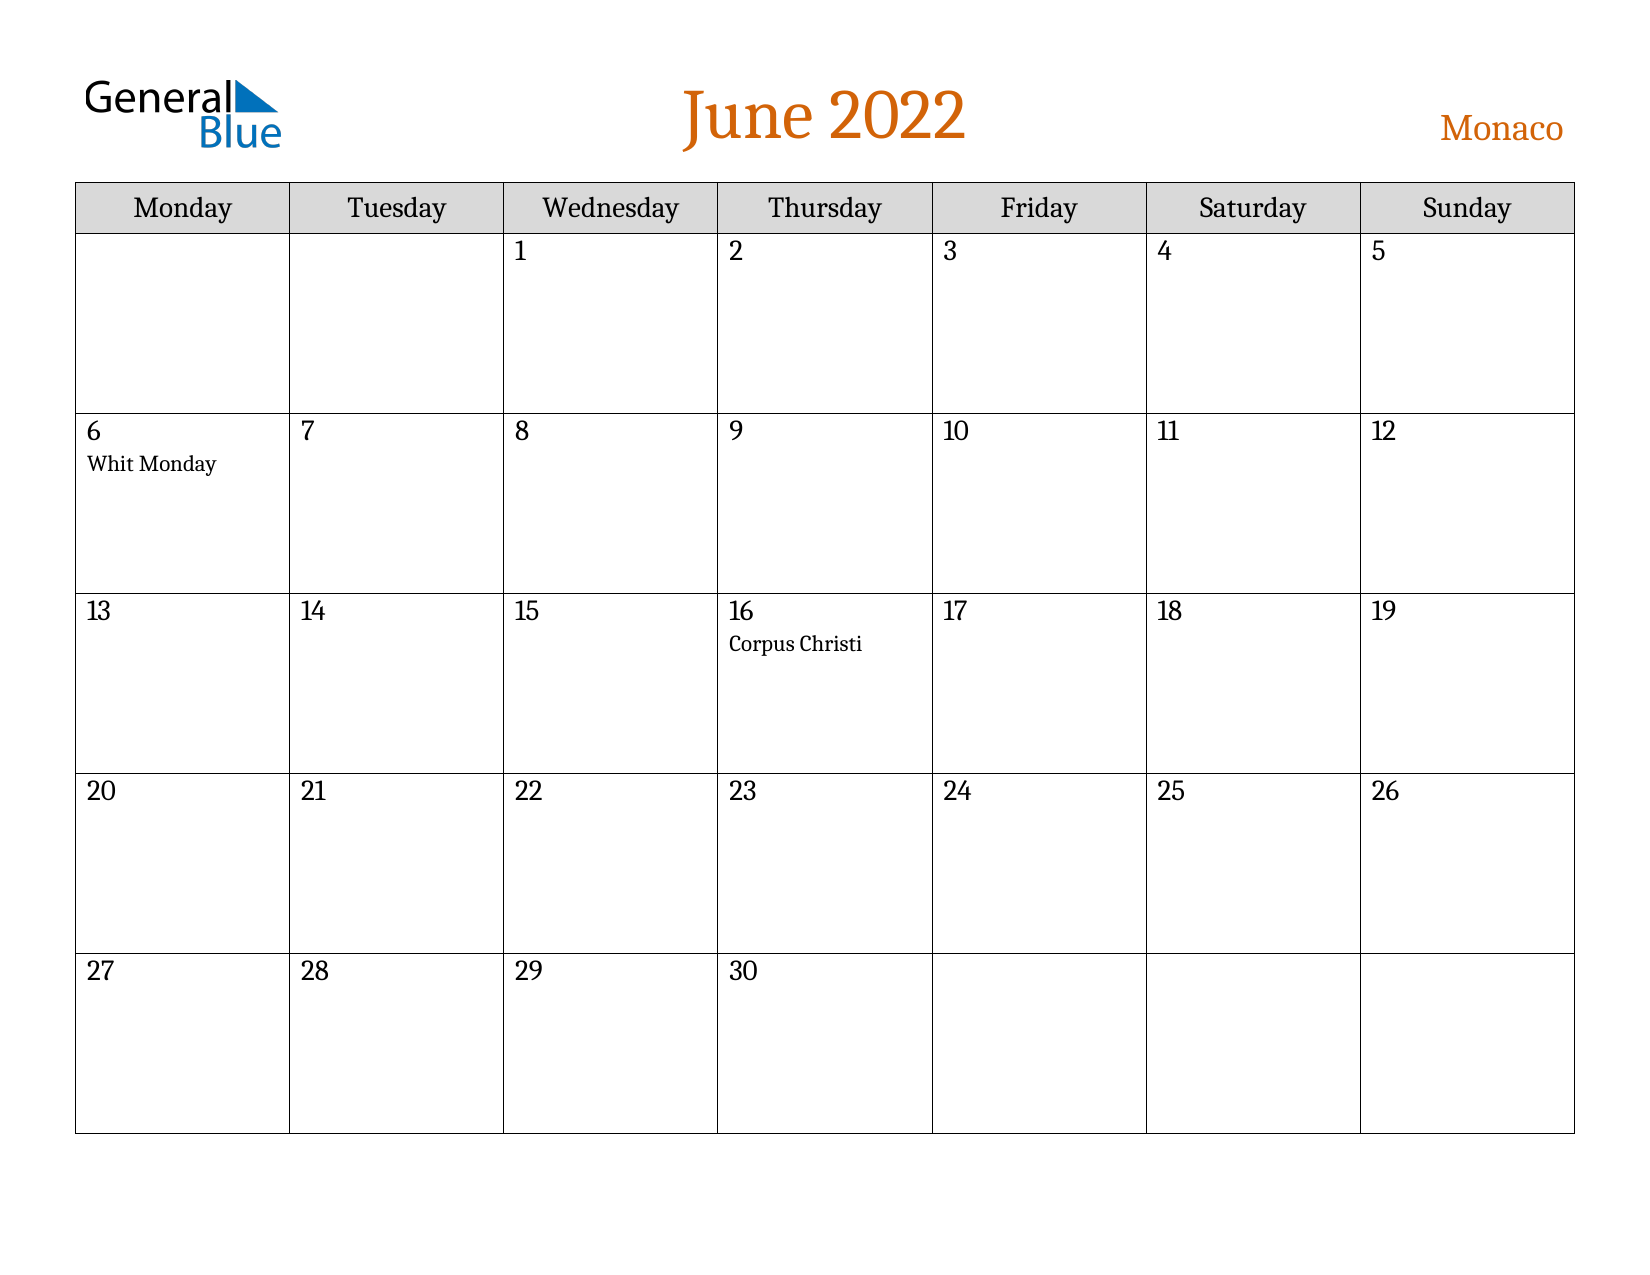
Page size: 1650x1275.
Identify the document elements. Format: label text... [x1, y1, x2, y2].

table_cell 25 [1147, 774, 1360, 810]
table_cell [1361, 954, 1574, 990]
table_cell Whit Monday [76, 450, 289, 593]
table_cell 30 [718, 954, 932, 990]
table_cell 10 [933, 414, 1146, 450]
picture [86, 80, 281, 148]
table_cell [1361, 450, 1574, 593]
table_cell 15 [504, 594, 717, 630]
table_cell [718, 810, 932, 953]
table_cell 27 [76, 954, 289, 990]
table_cell [933, 630, 1146, 773]
table_cell [290, 990, 503, 1133]
table_cell Tuesday [290, 183, 503, 233]
table_cell [718, 990, 932, 1133]
table_cell Wednesday [504, 183, 717, 233]
table_cell [1147, 954, 1360, 990]
table_cell Thursday [718, 183, 932, 233]
table_cell Friday [933, 183, 1146, 233]
table_cell 7 [290, 414, 503, 450]
table_cell Sunday [1361, 183, 1574, 233]
table_cell Saturday [1147, 183, 1360, 233]
table_cell 22 [504, 774, 717, 810]
table_cell [1361, 270, 1574, 413]
table_cell [504, 810, 717, 953]
table_cell 12 [1361, 414, 1574, 450]
table_cell 14 [290, 594, 503, 630]
table_cell [1361, 810, 1574, 953]
table_cell 21 [290, 774, 503, 810]
table_cell 5 [1361, 234, 1574, 270]
table_cell [76, 990, 289, 1133]
table_cell [933, 954, 1146, 990]
table_cell [290, 810, 503, 953]
table_cell [1147, 990, 1360, 1133]
table_cell 8 [504, 414, 717, 450]
table_cell [933, 810, 1146, 953]
table_cell Corpus Christi [718, 630, 932, 773]
table_cell 20 [76, 774, 289, 810]
table_cell [1147, 450, 1360, 593]
table_cell [1147, 270, 1360, 413]
table_cell 6 [76, 414, 289, 450]
table_cell 4 [1147, 234, 1360, 270]
table_cell [933, 450, 1146, 593]
table_cell [718, 450, 932, 593]
table_cell 1 [504, 234, 717, 270]
table_cell 29 [504, 954, 717, 990]
table_cell Monday [76, 183, 289, 233]
table_cell [1147, 630, 1360, 773]
table_cell 3 [933, 234, 1146, 270]
table_cell [1361, 630, 1574, 773]
table_cell 9 [718, 414, 932, 450]
table_cell [504, 450, 717, 593]
table_cell [1361, 990, 1574, 1133]
table_cell 17 [933, 594, 1146, 630]
table_cell [290, 234, 503, 270]
table_cell [76, 630, 289, 773]
table_cell 28 [290, 954, 503, 990]
table_header June 2022 [504, 75, 1146, 182]
table_cell [290, 450, 503, 593]
table_cell 13 [76, 594, 289, 630]
table_header [76, 75, 503, 182]
table_cell [290, 270, 503, 413]
table_cell [290, 630, 503, 773]
table_cell [76, 234, 289, 270]
table_cell [504, 990, 717, 1133]
table_cell 11 [1147, 414, 1360, 450]
table_cell [76, 270, 289, 413]
table_cell [933, 990, 1146, 1133]
table_cell [933, 270, 1146, 413]
table_cell 16 [718, 594, 932, 630]
table_cell 2 [718, 234, 932, 270]
table_cell 23 [718, 774, 932, 810]
table_cell [1147, 810, 1360, 953]
table_header Monaco [1146, 75, 1574, 182]
table_cell 24 [933, 774, 1146, 810]
table_cell 18 [1147, 594, 1360, 630]
table_cell 26 [1361, 774, 1574, 810]
table_cell [76, 810, 289, 953]
table_cell [504, 630, 717, 773]
table_cell [718, 270, 932, 413]
table_cell 19 [1361, 594, 1574, 630]
table_cell [504, 270, 717, 413]
